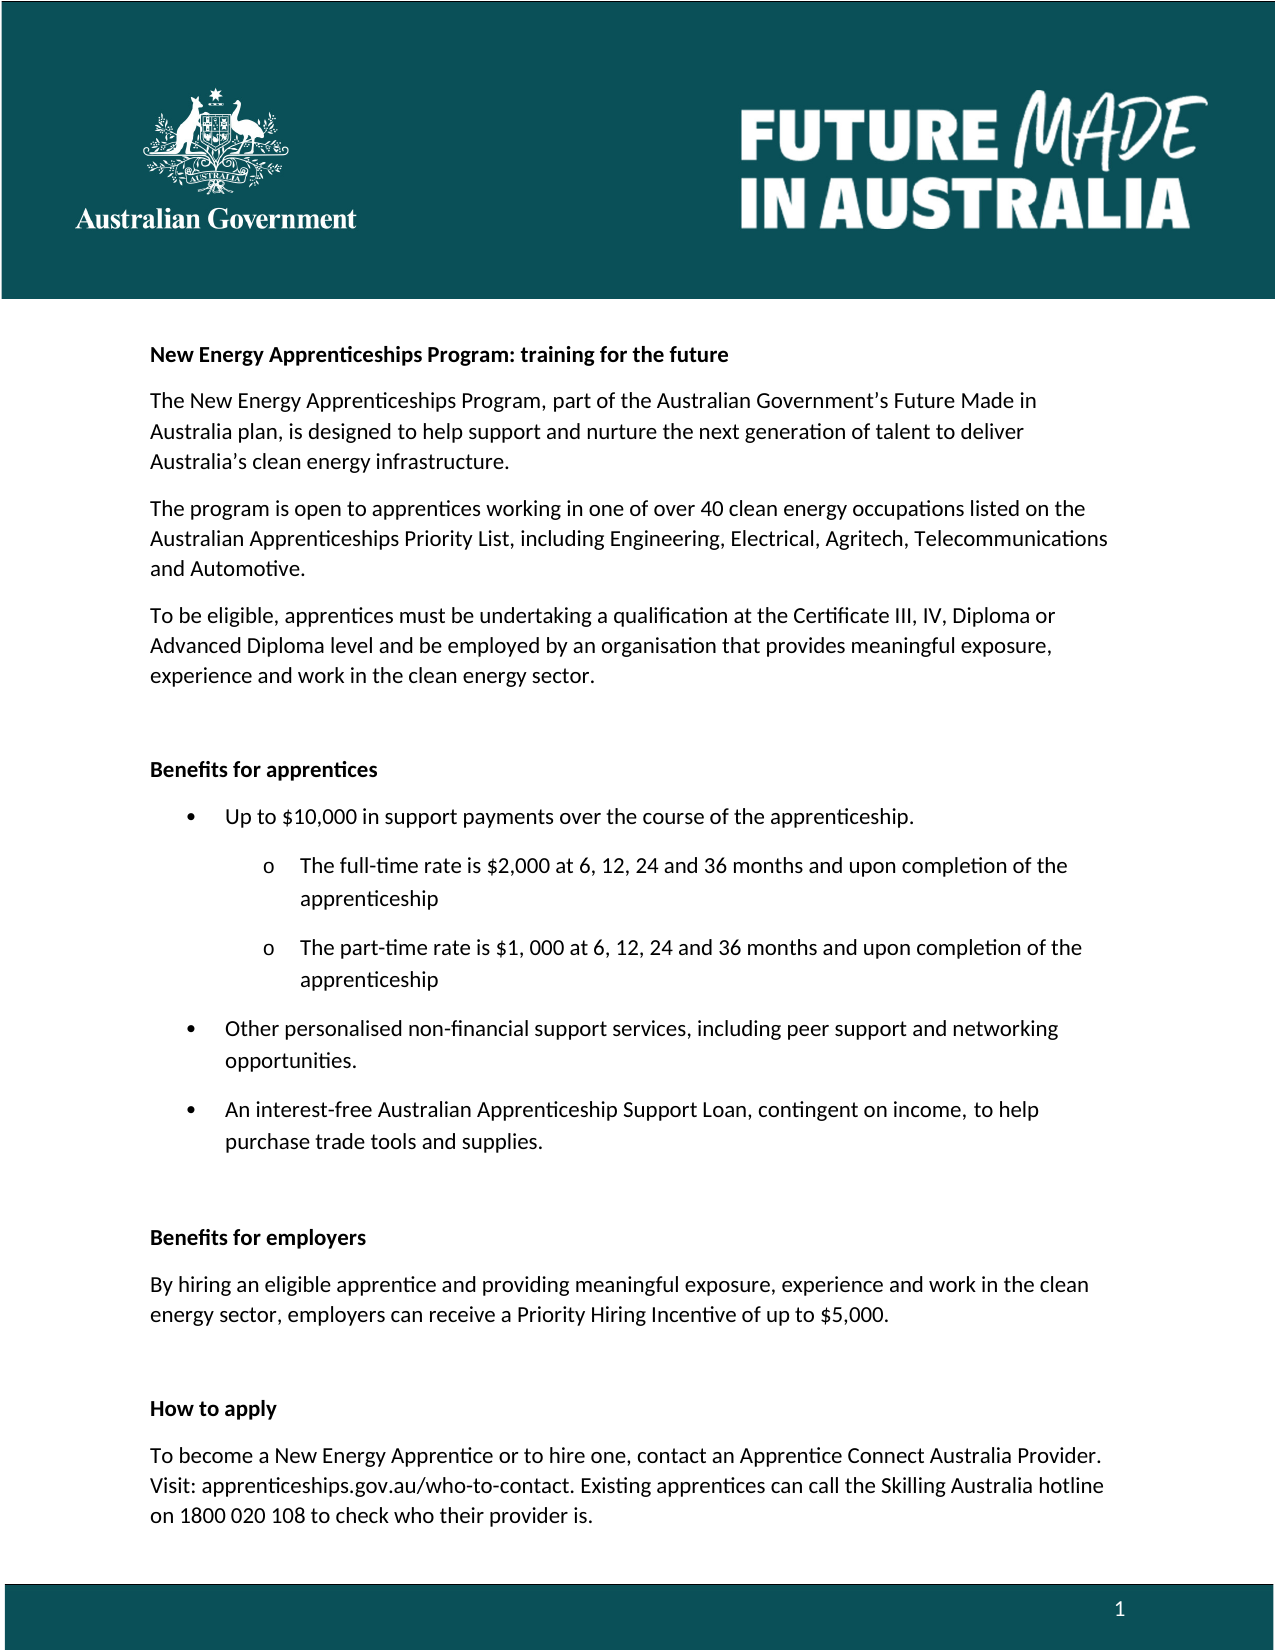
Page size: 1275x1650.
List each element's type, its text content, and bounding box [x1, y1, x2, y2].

list Other personalised non-financial support services, including peer support and networking opportunities. [187, 1014, 1125, 1074]
text To become a New Energy Apprentice or to hire one, contact an Apprentice Connect Australia Provider. Visit: apprenticeships.gov.au/who-to-contact. Existing apprentices can call the Skilling Australia hotline on 1800 020 108 to check who their provider is. [150, 1441, 1125, 1529]
text Benefits for apprentices [150, 755, 1125, 783]
text The New Energy Apprenticeships Program, part of the Australian Government’s Future Made in Australia plan, is designed to help support and nurture the next generation of talent to deliver Australia’s clean energy infrastructure. [150, 387, 1125, 475]
picture [4, 1584, 1274, 1650]
text To be eligible, apprentices must be undertaking a qualification at the Certificate III, IV, Diploma or Advanced Diploma level and be employed by an organisation that provides meaningful exposure, experience and work in the clean energy sector. [150, 601, 1125, 689]
picture [1, 1, 1275, 299]
list Up to $10,000 in support payments over the course of the apprenticeship. [187, 802, 1125, 830]
text The program is open to apprentices working in one of over 40 clean energy occupations listed on the Australian Apprenticeships Priority List, including Engineering, Electrical, Agritech, Telecommunications and Automotive. [150, 494, 1125, 582]
text Benefits for employers [150, 1223, 1125, 1251]
text How to apply [150, 1394, 1125, 1422]
list An interest-free Australian Apprenticeship Support Loan, contingent on income, to help purchase trade tools and supplies. [187, 1095, 1125, 1155]
text By hiring an eligible apprentice and providing meaningful exposure, experience and work in the clean energy sector, employers can receive a Priority Hiring Incentive of up to $5,000. [150, 1270, 1125, 1328]
list The full-time rate is $2,000 at 6, 12, 24 and 36 months and upon completion of the apprenticeship [262, 851, 1125, 912]
list The part-time rate is $1, 000 at 6, 12, 24 and 36 months and upon completion of the apprenticeship [262, 933, 1125, 993]
text New Energy Apprenticeships Program: training for the future [150, 340, 1125, 368]
